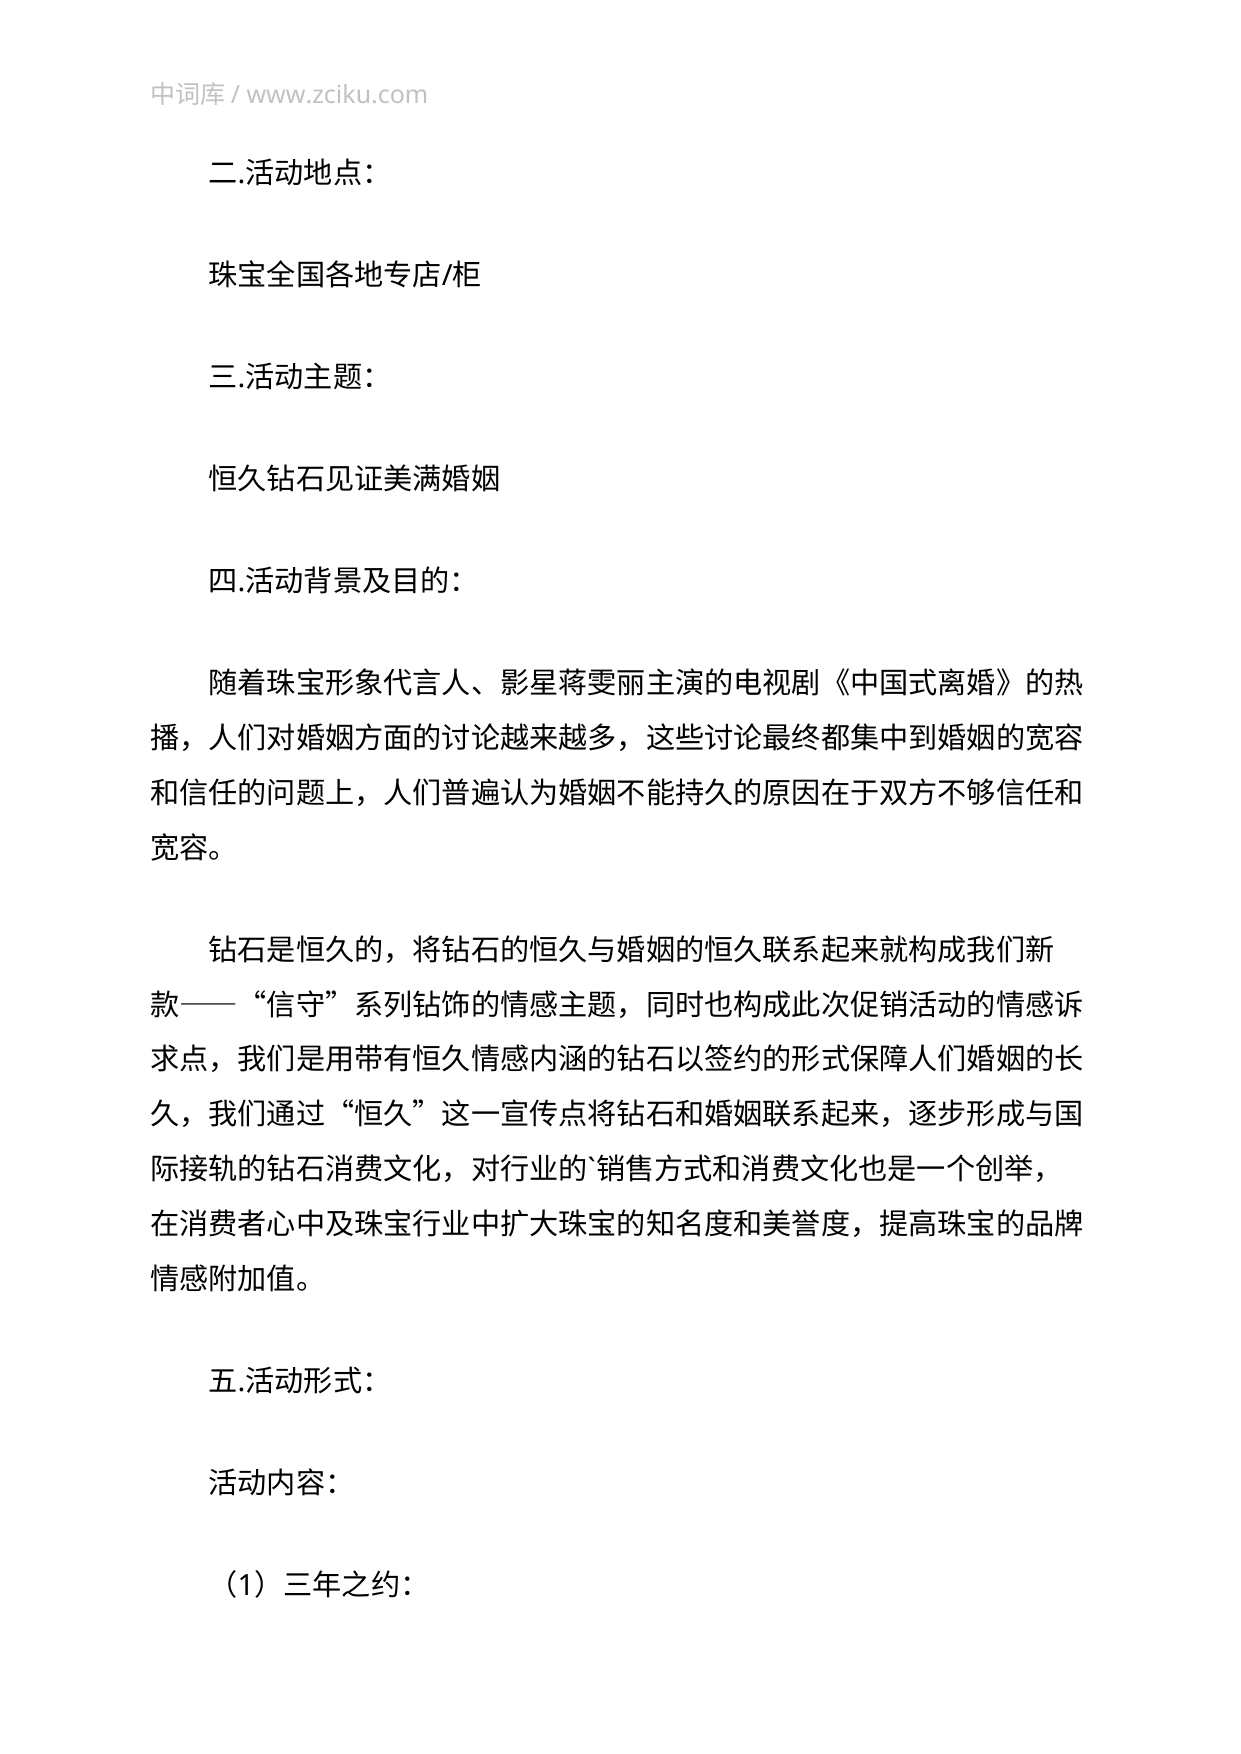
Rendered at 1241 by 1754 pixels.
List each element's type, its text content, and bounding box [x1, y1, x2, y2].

text 珠宝全国各地专店/柜 [150, 252, 1090, 294]
text 二.活动地点： [150, 150, 1090, 192]
text 五.活动形式： [150, 1357, 1090, 1400]
text 恒久钻石见证美满婚姻 [150, 456, 1090, 498]
text 随着珠宝形象代言人、影星蒋雯丽主演的电视剧《中国式离婚》的热播，人们对婚姻方面的讨论越来越多，这些讨论最终都集中到婚姻的宽容和信任的问题上，人们普遍认为婚姻不能持久的原因在于双方不够信任和宽容。 [150, 660, 1090, 867]
text （1）三年之约： [150, 1561, 1090, 1603]
text 钻石是恒久的，将钻石的恒久与婚姻的恒久联系起来就构成我们新款――“信守”系列钻饰的情感主题，同时也构成此次促销活动的情感诉求点，我们是用带有恒久情感内涵的钻石以签约的形式保障人们婚姻的长久，我们通过“恒久”这一宣传点将钻石和婚姻联系起来，逐步形成与国际接轨的钻石消费文化，对行业的`销售方式和消费文化也是一个创举，在消费者心中及珠宝行业中扩大珠宝的知名度和美誉度，提高珠宝的品牌情感附加值。 [150, 926, 1090, 1298]
text 三.活动主题： [150, 354, 1090, 396]
text 四.活动背景及目的： [150, 558, 1090, 600]
text 活动内容： [150, 1459, 1090, 1502]
